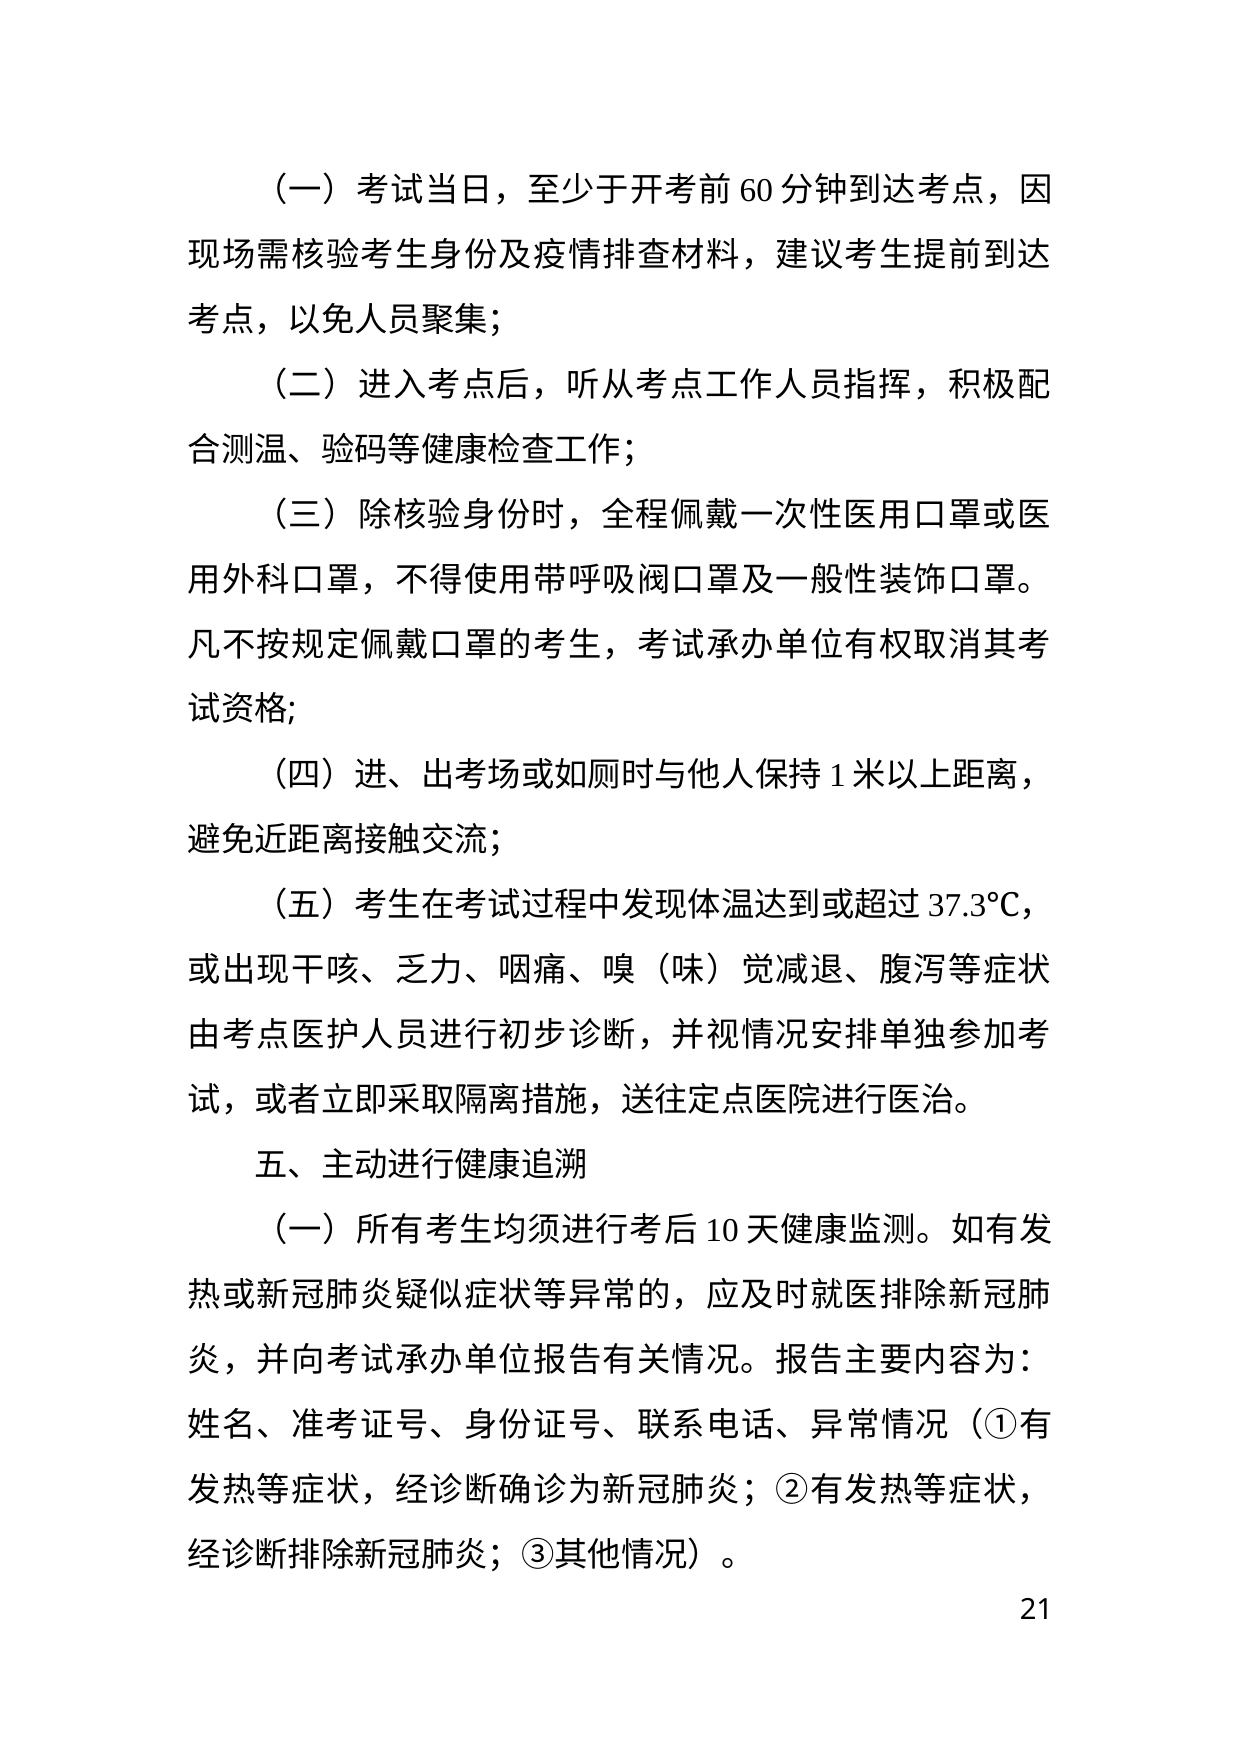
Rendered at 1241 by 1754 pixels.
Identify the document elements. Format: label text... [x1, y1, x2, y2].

text 五、主动进行健康追溯 [187, 1129, 1053, 1194]
text （三）除核验身份时，全程佩戴一次性医用口罩或医用外科口罩，不得使用带呼吸阀口罩及一般性装饰口罩。凡不按规定佩戴口罩的考生，考试承办单位有权取消其考试资格; [187, 479, 1053, 739]
text （二）进入考点后，听从考点工作人员指挥，积极配合测温、验码等健康检查工作； [187, 349, 1053, 479]
text （一）考试当日，至少于开考前60分钟到达考点，因现场需核验考生身份及疫情排查材料，建议考生提前到达考点，以免人员聚集； [187, 154, 1053, 349]
text （五）考生在考试过程中发现体温达到或超过37.3℃，或出现干咳、乏力、咽痛、嗅（味）觉减退、腹泻等症状，由考点医护人员进行初步诊断，并视情况安排单独参加考试，或者立即采取隔离措施，送往定点医院进行医治。 [187, 869, 1053, 1129]
text （四）进、出考场或如厕时与他人保持1米以上距离，避免近距离接触交流； [187, 739, 1053, 869]
text （一）所有考生均须进行考后10天健康监测。如有发热或新冠肺炎疑似症状等异常的，应及时就医排除新冠肺炎，并向考试承办单位报告有关情况。报告主要内容为：姓名、准考证号、身份证号、联系电话、异常情况（①有发热等症状，经诊断确诊为新冠肺炎；②有发热等症状，经诊断排除新冠肺炎；③其他情况）。 [187, 1194, 1053, 1584]
